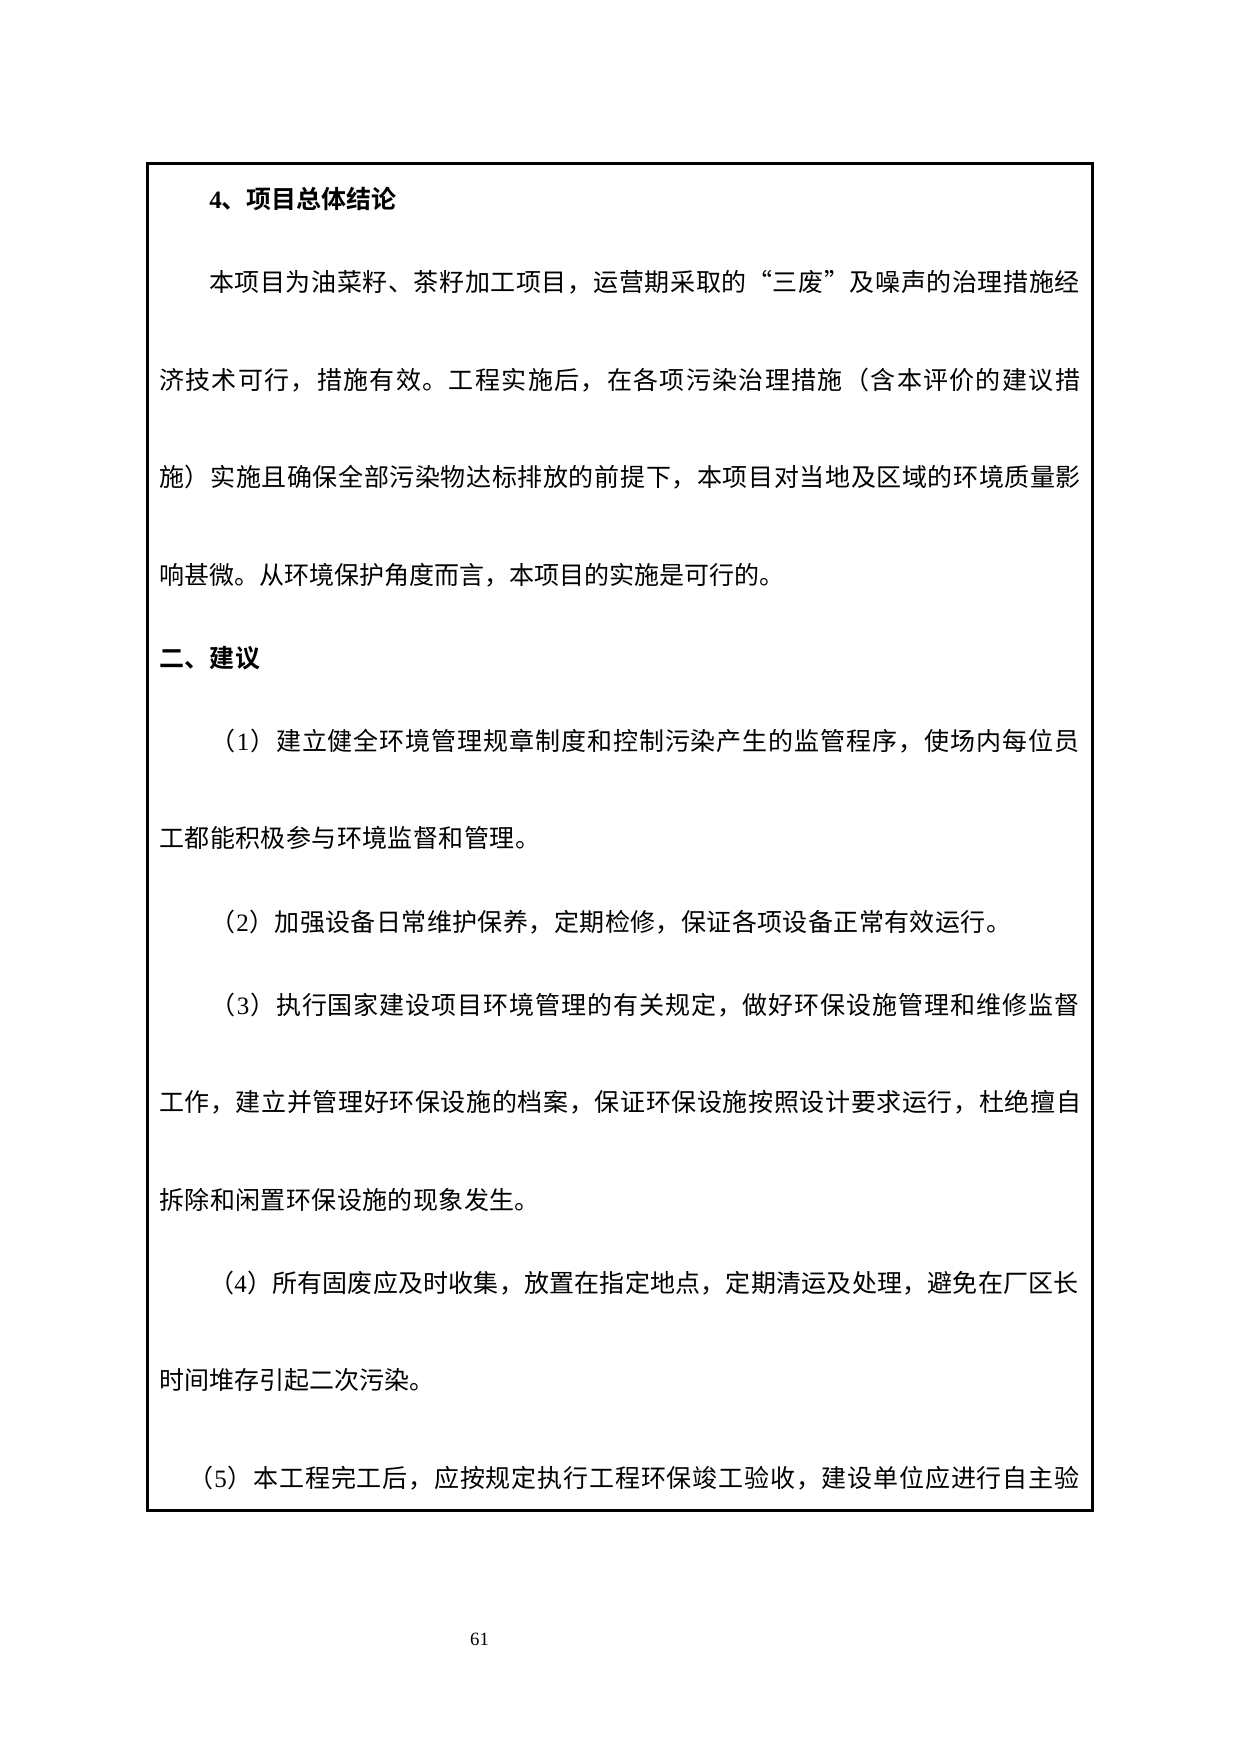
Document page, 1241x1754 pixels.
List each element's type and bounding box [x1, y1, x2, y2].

table_header [149, 165, 1091, 1509]
